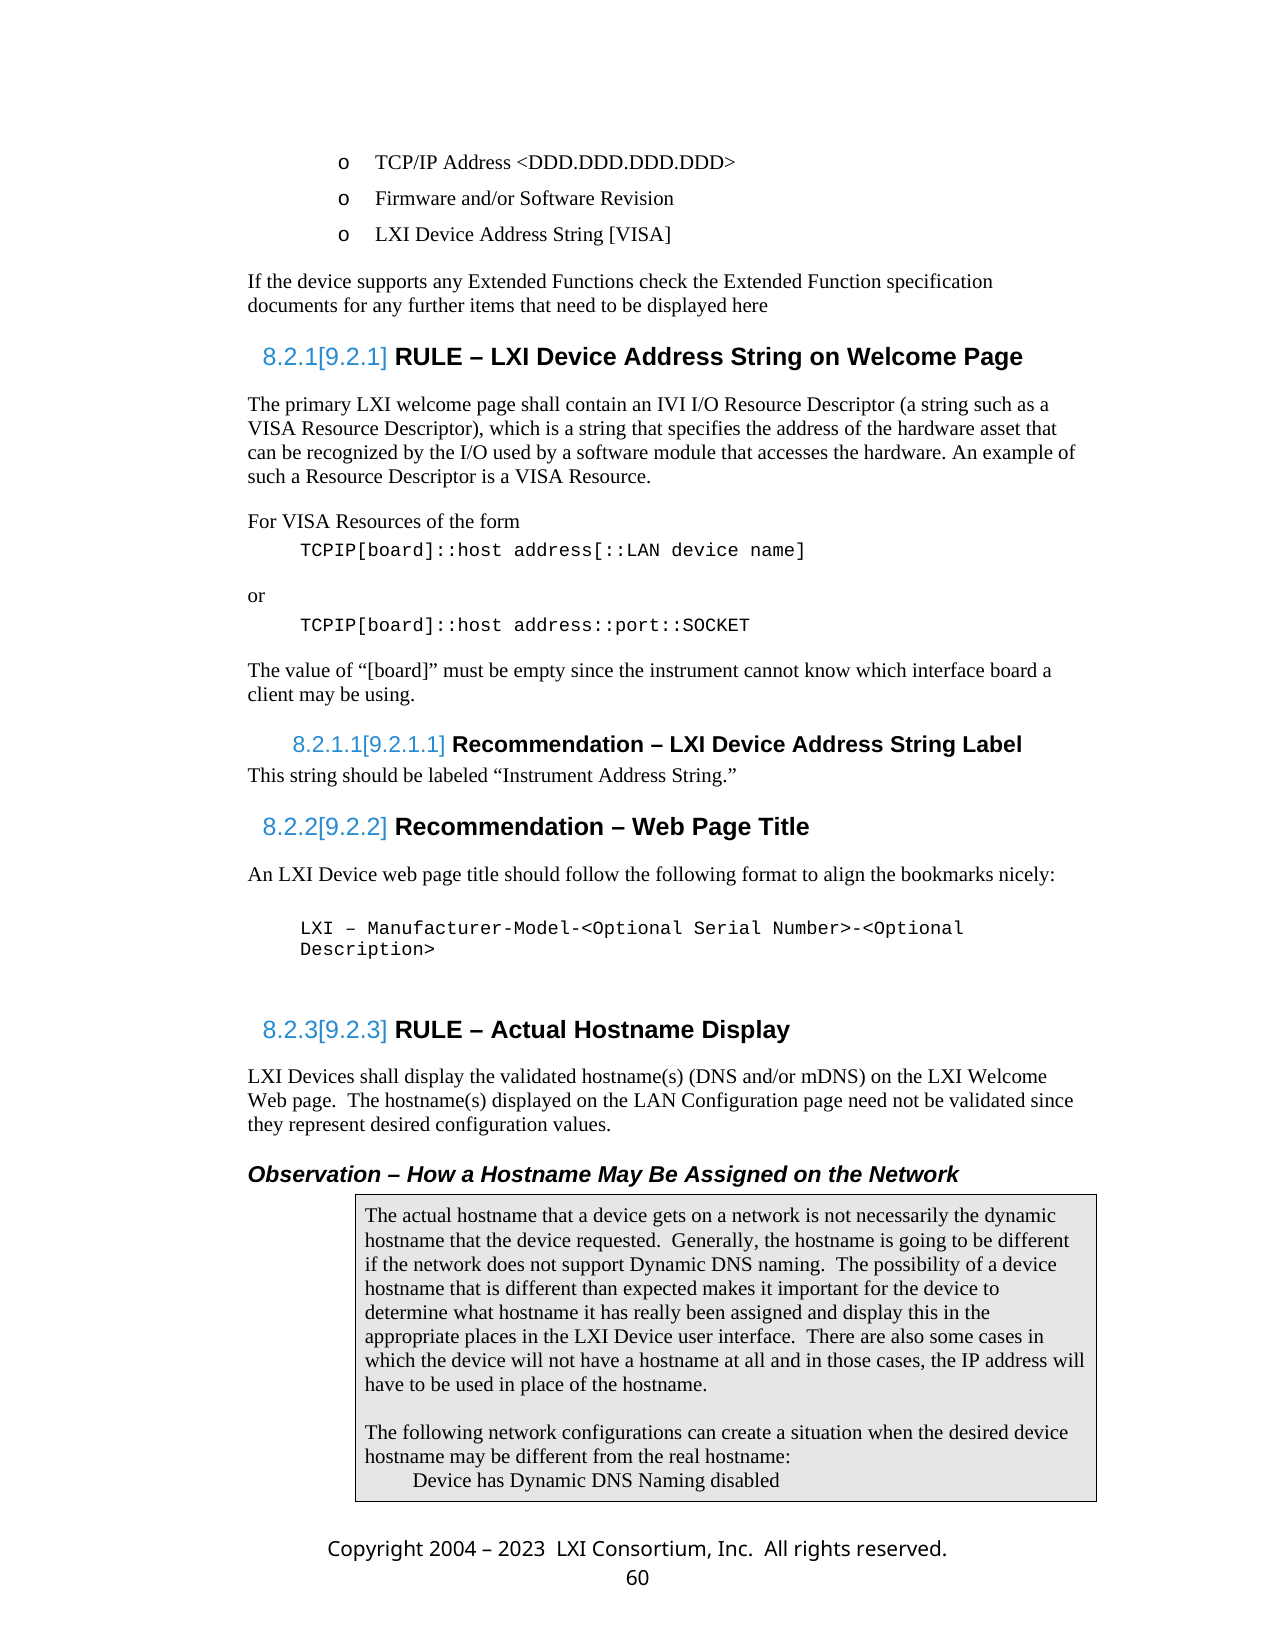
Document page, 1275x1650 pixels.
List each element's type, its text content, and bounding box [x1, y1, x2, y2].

text The actual hostname that a device gets on a network is not necessarily the dynamic hostname that the device requested. Generally, the hostname is going to be different if the network does not support Dynamic DNS naming. The possibility of a device hostname that is different than expected makes it important for the device to determine what hostname it has really been assigned and display this in the appropriate places in the LXI Device user interface. There are also some cases in which the device will not have a hostname at all and in those cases, the IP address will have to be used in place of the hostname. [356, 1195, 1096, 1387]
text or [247, 583, 1087, 607]
text LXI Devices shall display the validated hostname(s) (DNS and/or mDNS) on the LXI Welcome Web page. The hostname(s) displayed on the LAN Configuration page need not be validated since they represent desired configuration values. [247, 1064, 1087, 1136]
text TCPIP[board]::host address[::LAN device name] [300, 541, 1087, 562]
text If the device supports any Extended Functions check the Extended Function specification documents for any further items that need to be displayed here [247, 269, 1087, 317]
list LXI Device Address String [VISA] [337, 222, 1087, 248]
text For VISA Resources of the form [247, 509, 1087, 533]
text The value of “[board]” must be empty since the instrument cannot know which interface board a client may be using. [247, 658, 1087, 706]
subtitle RULE – Actual Hostname Display [262, 1015, 1087, 1043]
text This string should be labeled “Instrument Address String.” [247, 763, 1087, 787]
text The following network configurations can create a situation when the desired device hostname may be different from the real hostname: [356, 1411, 1096, 1459]
list Firmware and/or Software Revision [337, 186, 1087, 212]
text An LXI Device web page title should follow the following format to align the bookmarks nicely: [247, 862, 1087, 910]
text The primary LXI welcome page shall contain an IVI I/O Resource Descriptor (a string such as a VISA Resource Descriptor), which is a string that specifies the address of the hardware asset that can be recognized by the I/O used by a software module that accesses the hardware. An example of such a Resource Descriptor is a VISA Resource. [247, 392, 1087, 488]
text TCPIP[board]::host address::port::SOCKET [300, 616, 1087, 637]
subtitle Recommendation – Web Page Title [262, 812, 1087, 841]
text LXI – Manufacturer-Model-<Optional Serial Number>-<Optional Description> [300, 918, 1087, 961]
subtitle RULE – LXI Device Address String on Welcome Page [262, 342, 1087, 371]
list TCP/IP Address <DDD.DDD.DDD.DDD> [337, 150, 1087, 176]
text Device has Dynamic DNS Naming disabled [356, 1459, 1096, 1501]
subtitle Recommendation – LXI Device Address String Label [292, 731, 1087, 757]
subtitle Observation – How a Hostname May Be Assigned on the Network [247, 1161, 1087, 1188]
